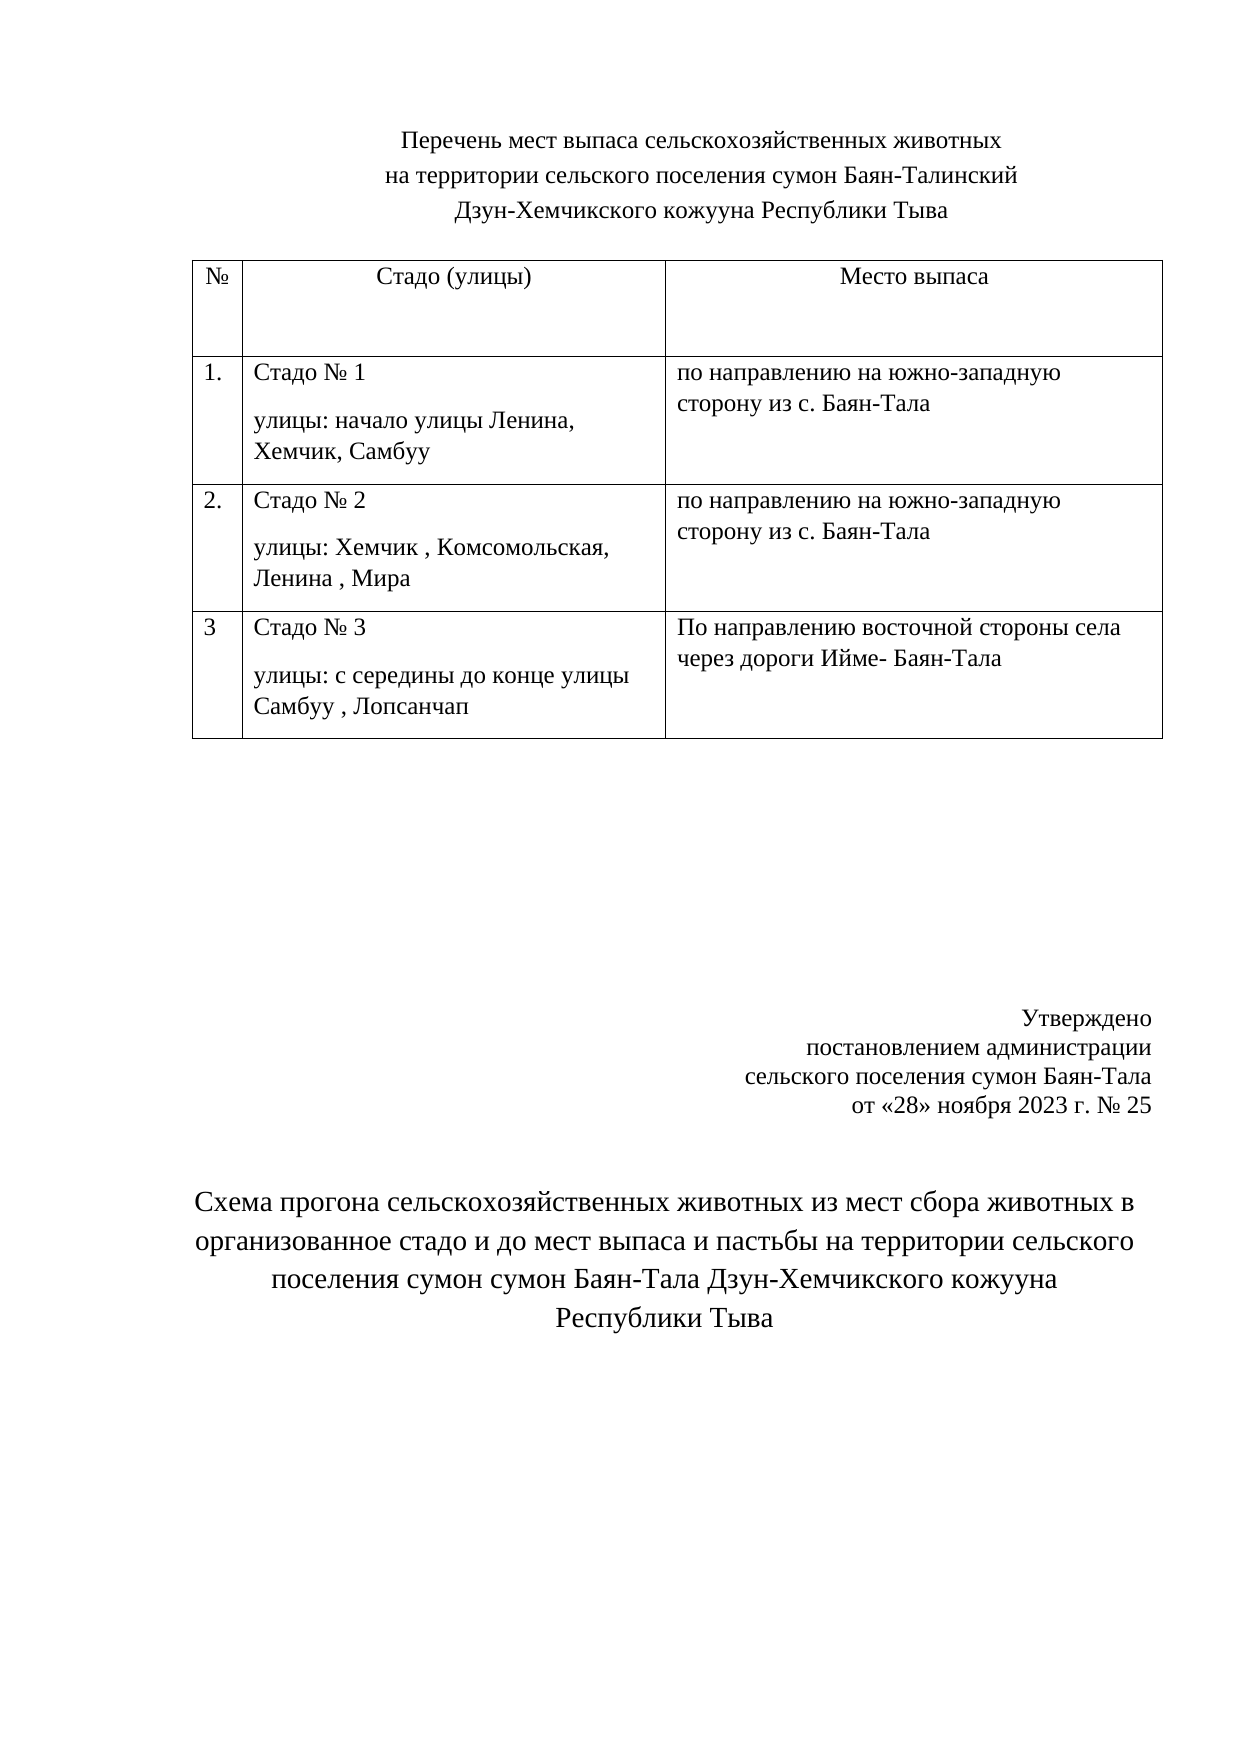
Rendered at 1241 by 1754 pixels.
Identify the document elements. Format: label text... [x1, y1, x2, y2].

table_header № [193, 261, 242, 356]
table_cell 3 [193, 612, 242, 738]
table_header Стадо (улицы) [243, 261, 665, 356]
table_cell Стадо № 3 улицы: с середины до конце улицы Самбуу , Лопсанчап [243, 612, 665, 738]
text сельского поселения сумон Баян-Тала [177, 1061, 1152, 1090]
text Перечень мест выпаса сельскохозяйственных животных [177, 118, 1152, 153]
table_cell по направлению на южно-западную сторону из с. Баян-Тала [666, 485, 1162, 611]
text Республики Тыва [177, 1300, 1152, 1334]
text Дзун-Хемчикского кожууна Республики Тыва [177, 189, 1152, 224]
table_cell Стадо № 1 улицы: начало улицы Ленина, Хемчик, Самбуу [243, 357, 665, 484]
text Утверждено [177, 1003, 1152, 1032]
text на территории сельского поселения сумон Баян-Талинский [177, 153, 1152, 189]
table_cell 2. [193, 485, 242, 611]
text Схема прогона сельскохозяйственных животных из мест сбора животных в организованное стадо и до мест выпаса и пастьбы на территории сельского поселения сумон сумон Баян-Тала Дзун-Хемчикского кожууна [177, 1184, 1152, 1295]
text от «28» ноября 2023 г. № 25 [177, 1090, 1152, 1118]
table_cell Стадо № 2 улицы: Хемчик , Комсомольская, Ленина , Мира [243, 485, 665, 611]
table_header Место выпаса [666, 261, 1162, 356]
text постановлением администрации [177, 1032, 1152, 1061]
table_cell по направлению на южно-западную сторону из с. Баян-Тала [666, 357, 1162, 484]
table_cell По направлению восточной стороны села через дороги Ийме- Баян-Тала [666, 612, 1162, 738]
table_cell 1. [193, 357, 242, 484]
